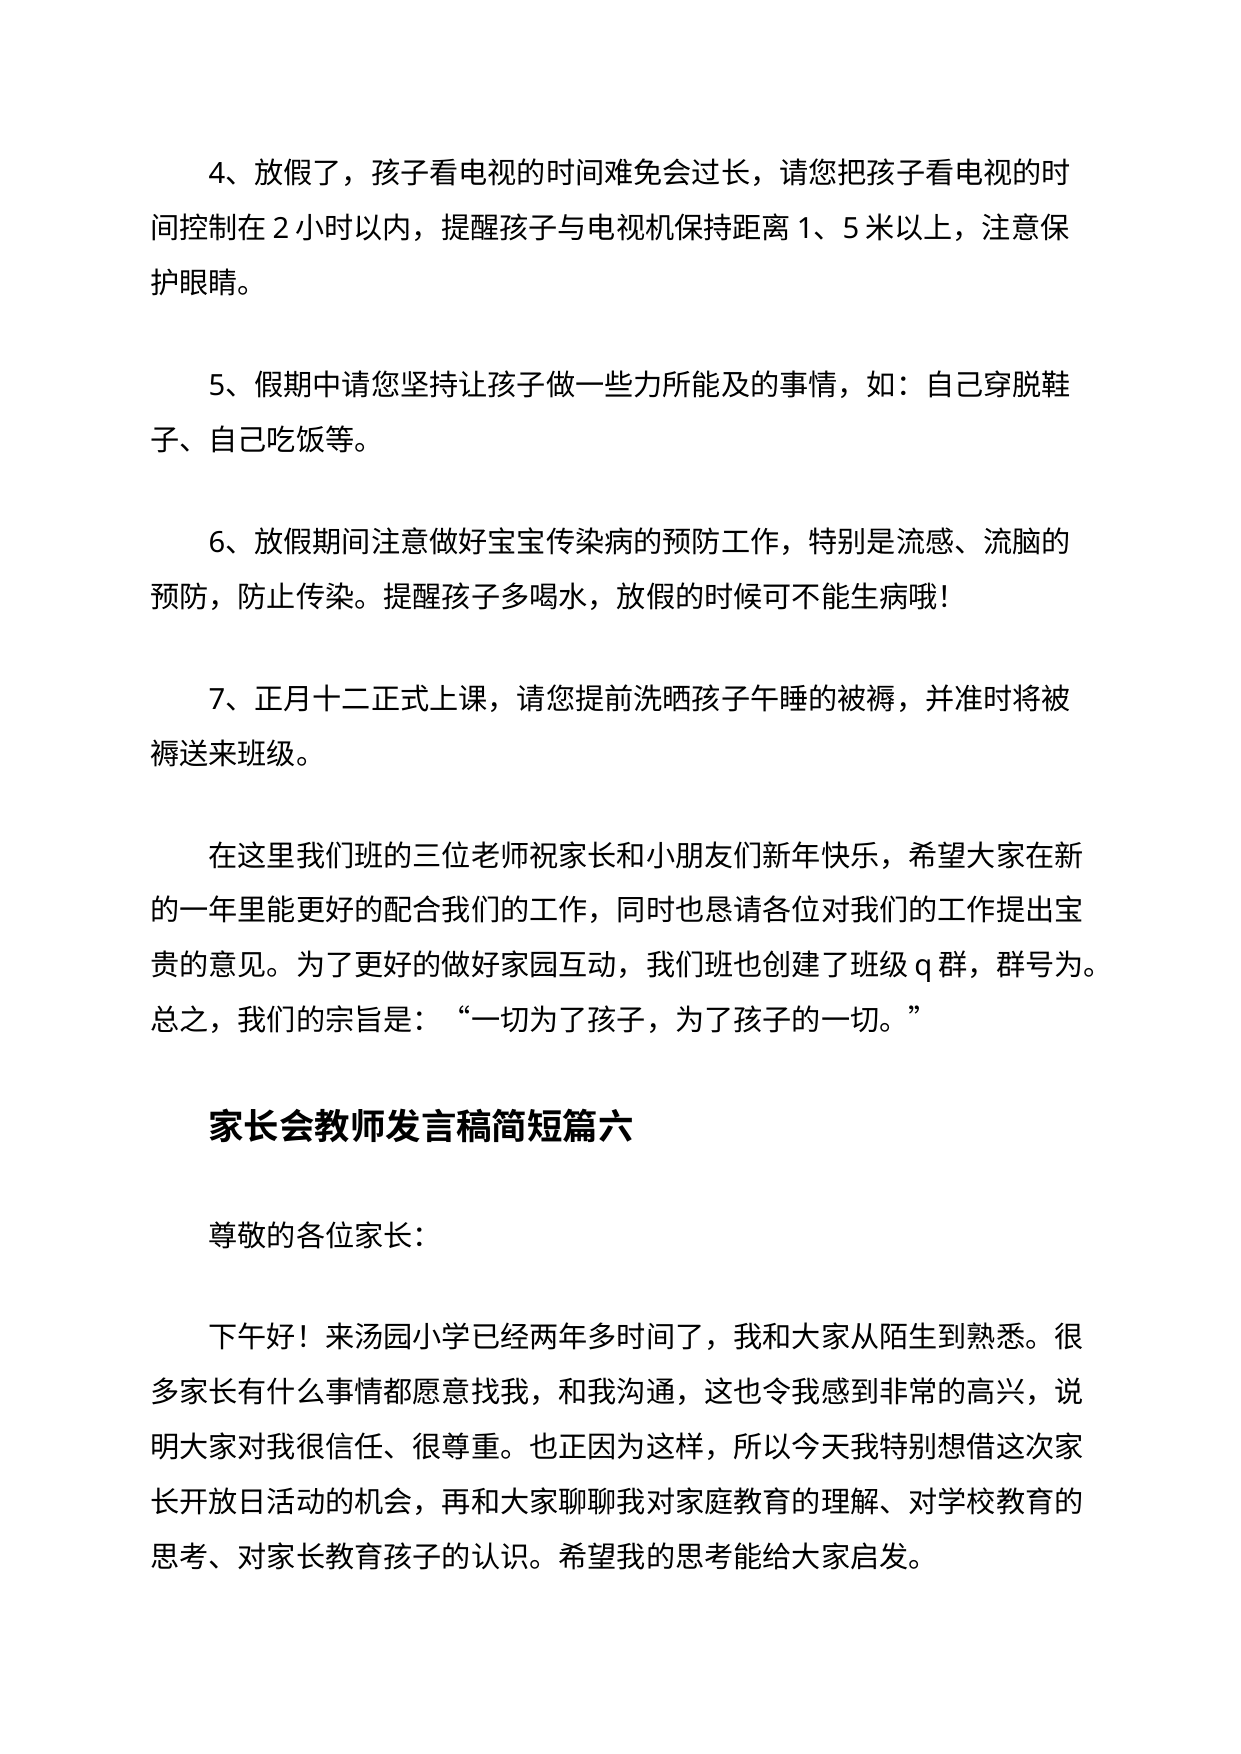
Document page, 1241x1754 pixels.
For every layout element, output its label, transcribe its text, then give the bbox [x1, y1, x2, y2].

text 7、正月十二正式上课，请您提前洗晒孩子午睡的被褥，并准时将被褥送来班级。 [150, 675, 1090, 773]
text 下午好！来汤园小学已经两年多时间了，我和大家从陌生到熟悉。很多家长有什么事情都愿意找我，和我沟通，这也令我感到非常的高兴，说明大家对我很信任、很尊重。也正因为这样，所以今天我特别想借这次家长开放日活动的机会，再和大家聊聊我对家庭教育的理解、对学校教育的思考、对家长教育孩子的认识。希望我的思考能给大家启发。 [150, 1314, 1090, 1576]
text 4、放假了，孩子看电视的时间难免会过长，请您把孩子看电视的时间控制在2小时以内，提醒孩子与电视机保持距离1、5米以上，注意保护眼睛。 [150, 150, 1090, 302]
text 家长会教师发言稿简短篇六 [150, 1099, 1090, 1150]
text 6、放假期间注意做好宝宝传染病的预防工作，特别是流感、流脑的预防，防止传染。提醒孩子多喝水，放假的时候可不能生病哦！ [150, 518, 1090, 616]
text 尊敬的各位家长： [150, 1212, 1090, 1254]
text 5、假期中请您坚持让孩子做一些力所能及的事情，如：自己穿脱鞋子、自己吃饭等。 [150, 362, 1090, 459]
text 在这里我们班的三位老师祝家长和小朋友们新年快乐，希望大家在新的一年里能更好的配合我们的工作，同时也恳请各位对我们的工作提出宝贵的意见。为了更好的做好家园互动，我们班也创建了班级q群，群号为。总之，我们的宗旨是：“一切为了孩子，为了孩子的一切。” [150, 832, 1090, 1039]
